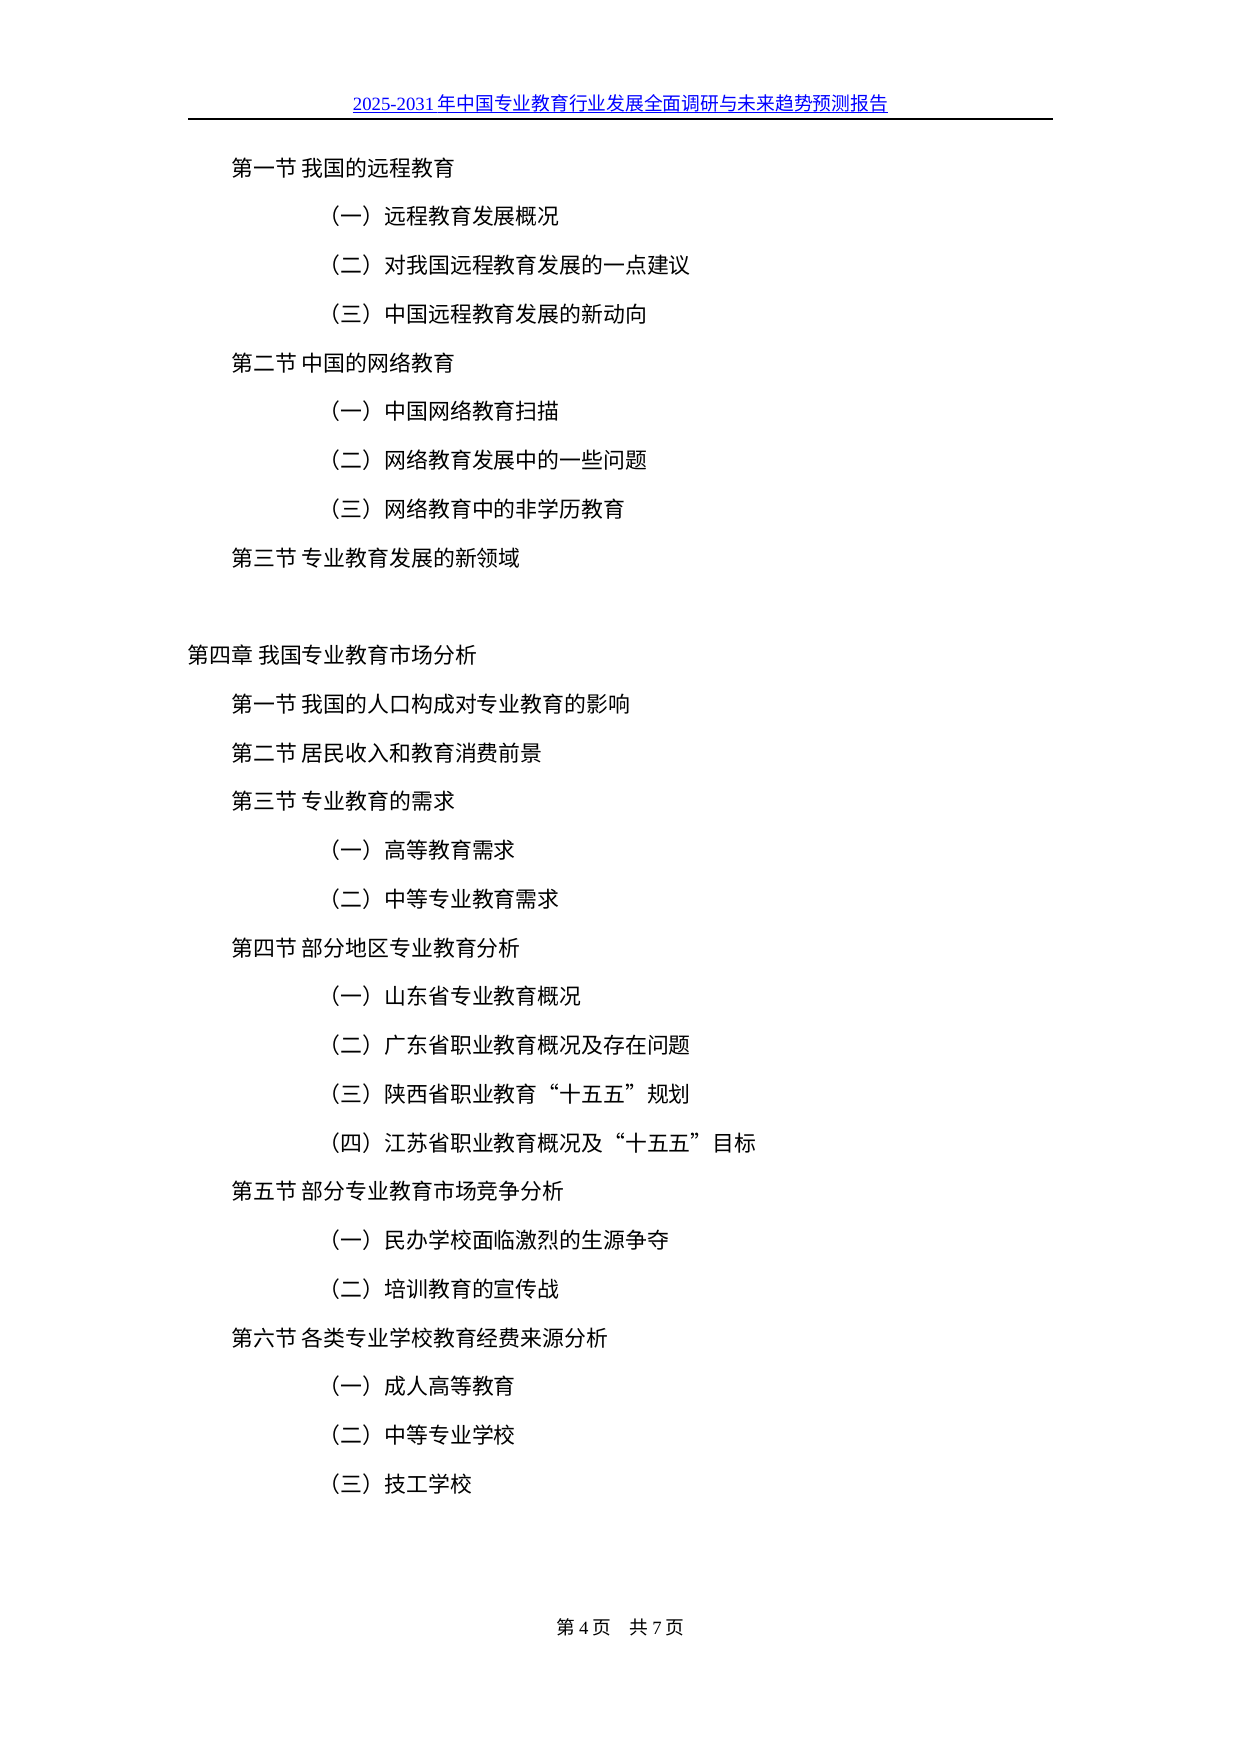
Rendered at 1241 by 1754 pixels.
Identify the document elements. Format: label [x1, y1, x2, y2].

text [187, 150, 1053, 1499]
